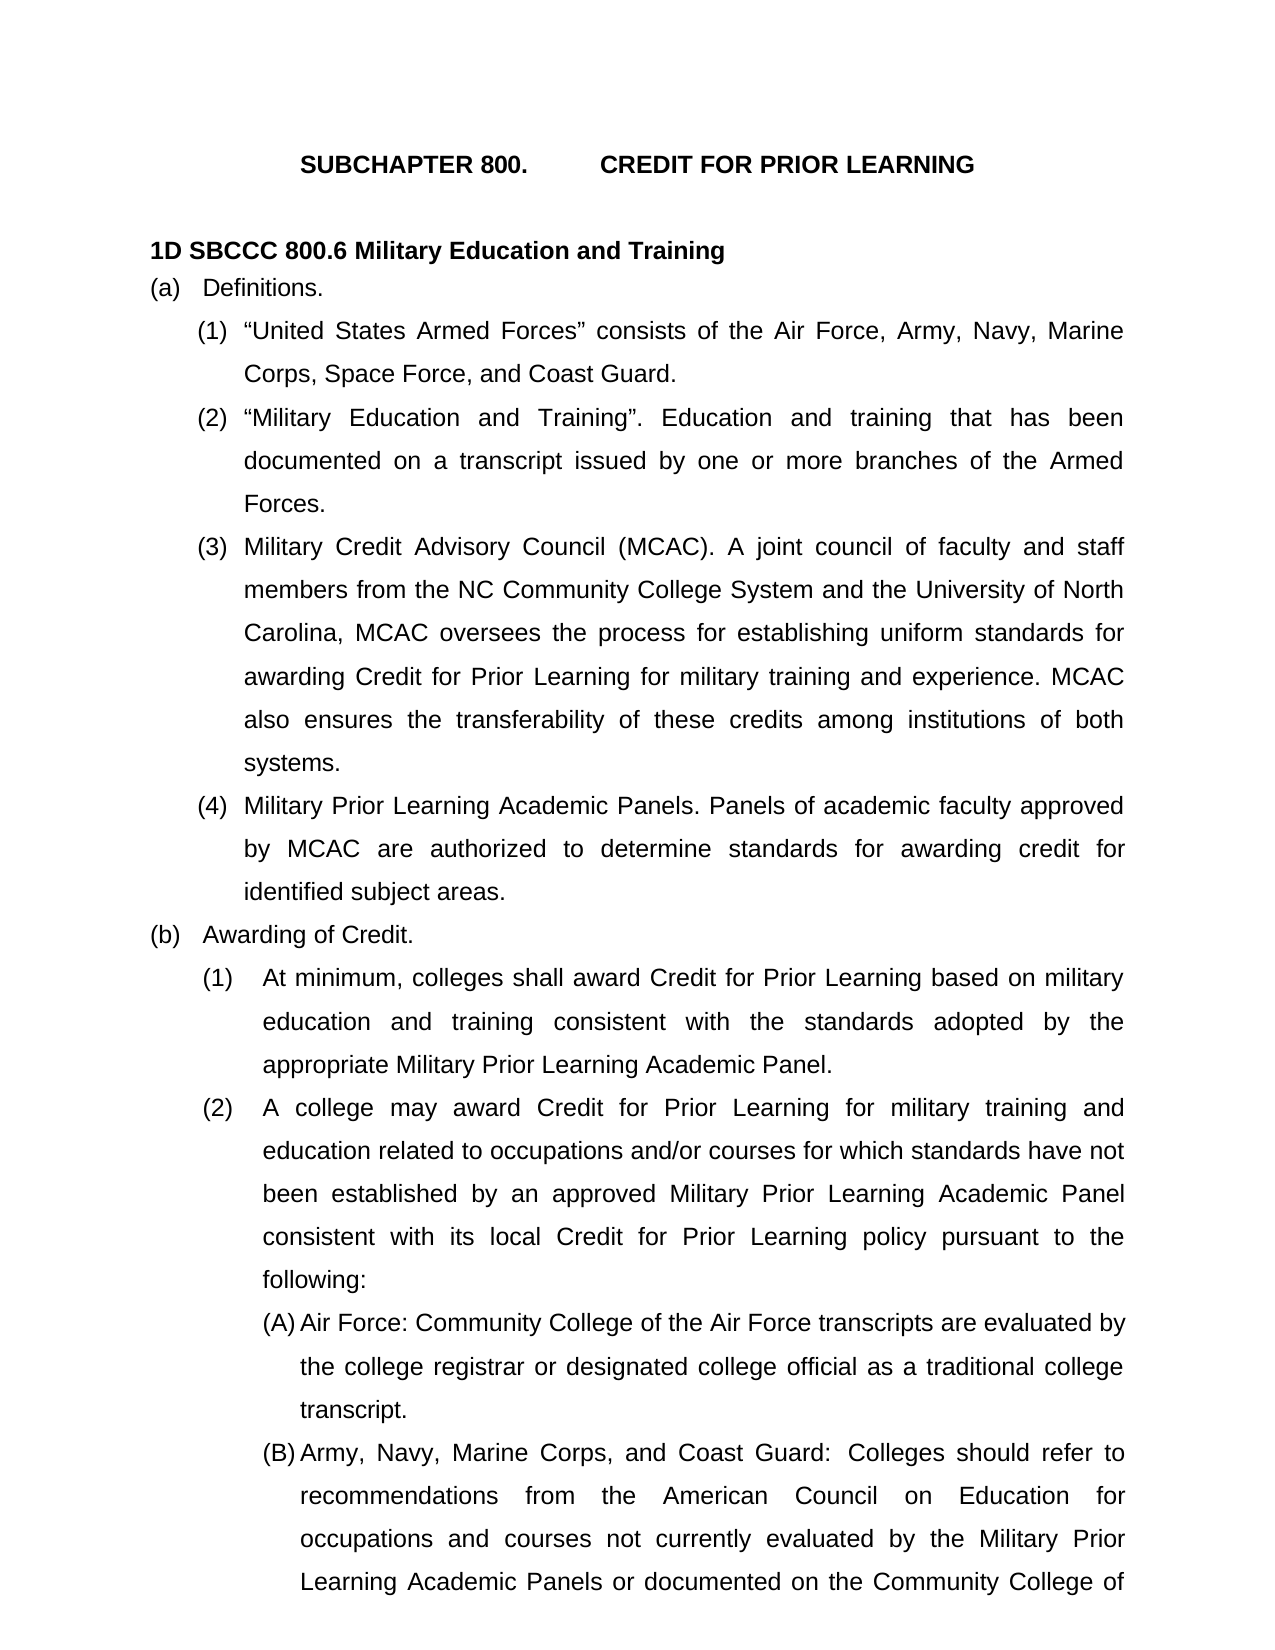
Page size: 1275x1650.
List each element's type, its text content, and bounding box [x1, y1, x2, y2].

subtitle 1D SBCCC 800.6 Military Education and Training [150, 236, 1137, 265]
list “United States Armed Forces” consists of the Air Force, Army, Navy, Marine Corps, Space Force, and Coast Guard. [197, 316, 1125, 388]
subtitle SUBCHAPTER 800. CREDIT FOR PRIOR LEARNING [137, 150, 1137, 179]
list Air Force: Community College of the Air Force transcripts are evaluated by the college registrar or designated college official as a traditional college transcript. [262, 1308, 1126, 1423]
list At minimum, colleges shall award Credit for Prior Learning based on military education and training consistent with the standards adopted by the appropriate Military Prior Learning Academic Panel. [202, 963, 1126, 1078]
list “Military Education and Training”. Education and training that has been documented on a transcript issued by one or more branches of the Armed Forces. [197, 403, 1126, 518]
list A college may award Credit for Prior Learning for military training and education related to occupations and/or courses for which standards have not been established by an approved Military Prior Learning Academic Panel consistent with its local Credit for Prior Learning policy pursuant to the following: [202, 1093, 1126, 1294]
list Definitions. [150, 273, 1137, 302]
list Military Credit Advisory Council (MCAC). A joint council of faculty and staff members from the NC Community College System and the University of North Carolina, MCAC oversees the process for establishing uniform standards for awarding Credit for Prior Learning for military training and experience. MCAC also ensures the transferability of these credits among institutions of both systems. [197, 532, 1126, 776]
list Awarding of Credit. [150, 920, 1137, 949]
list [262, 1438, 1126, 1596]
list Military Prior Learning Academic Panels. Panels of academic faculty approved by MCAC are authorized to determine standards for awarding credit for identified subject areas. [197, 791, 1126, 906]
